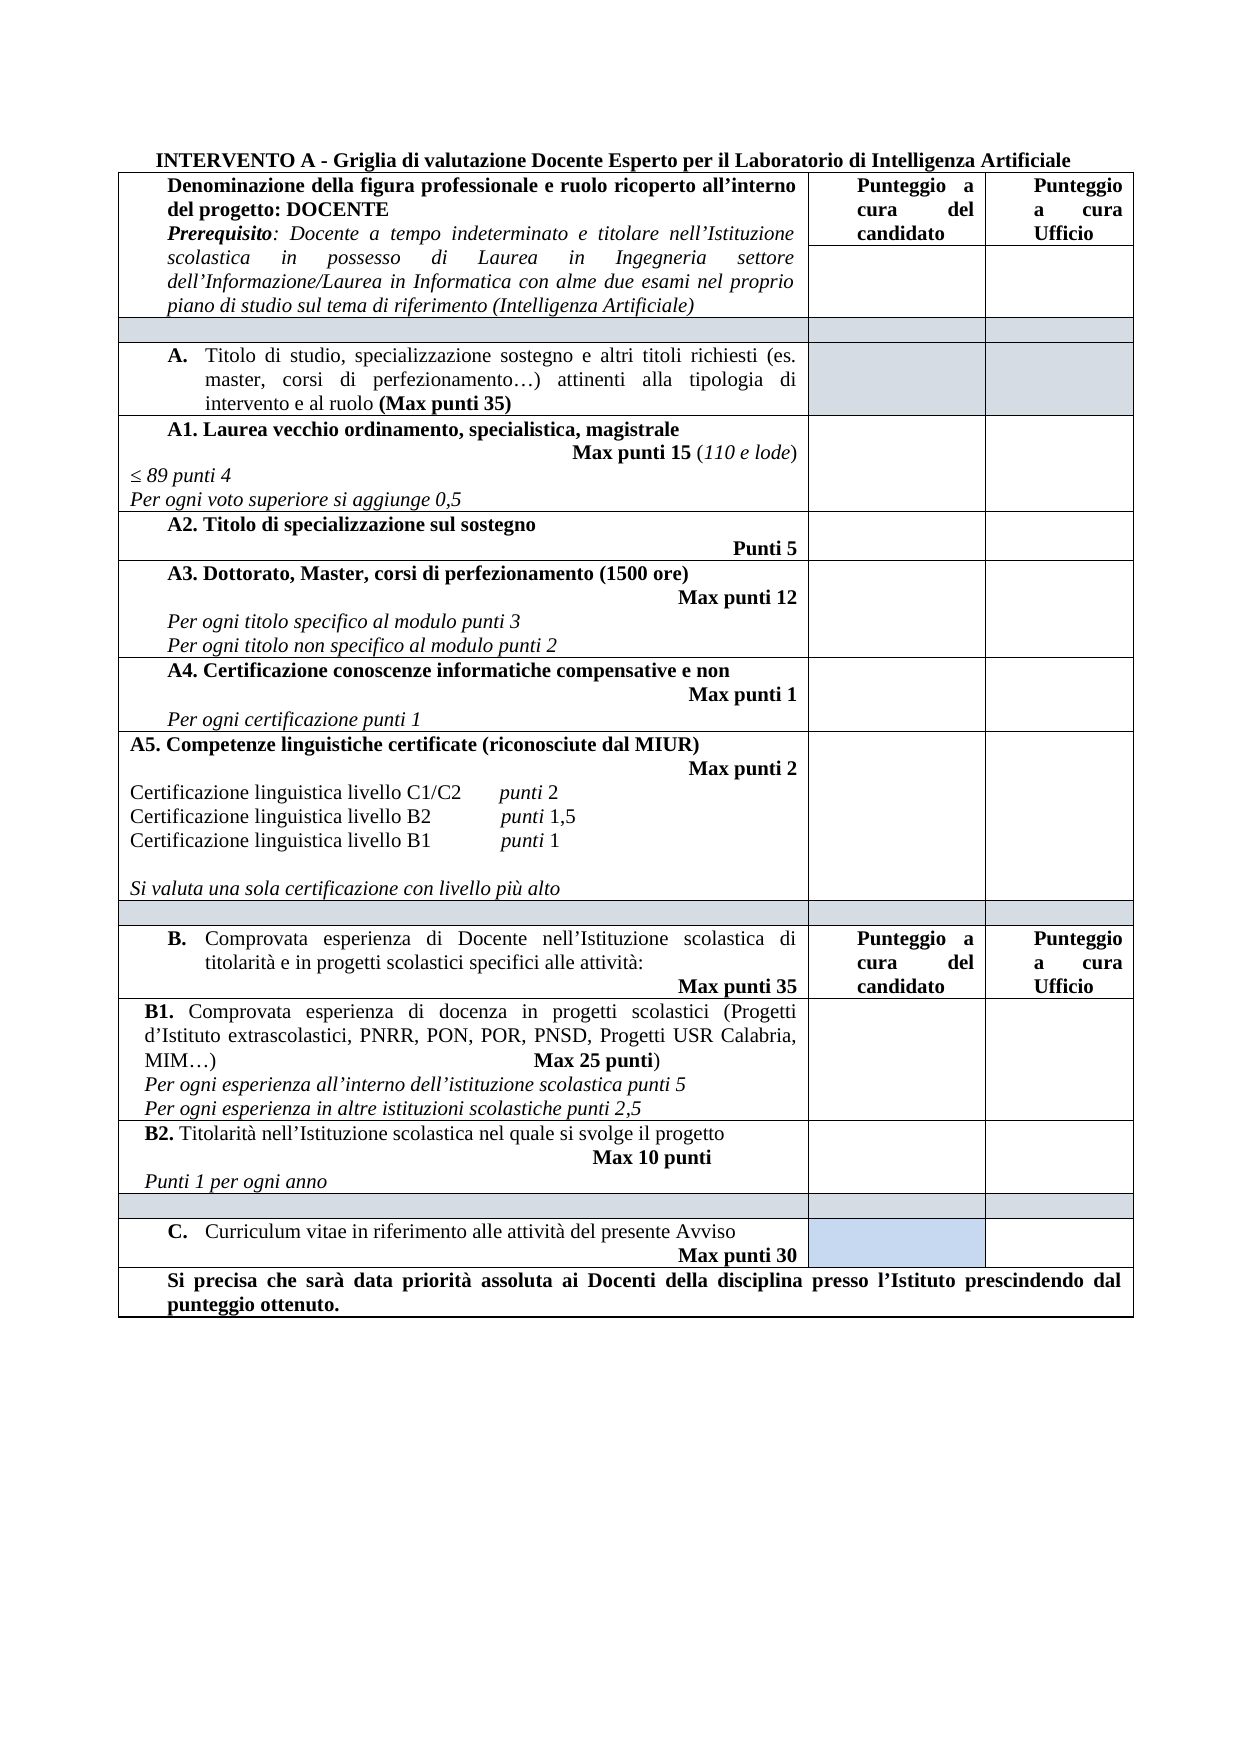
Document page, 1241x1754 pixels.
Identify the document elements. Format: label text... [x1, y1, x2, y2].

table_cell A2. Titolo di specializzazione sul sostegno Punti 5 [119, 512, 808, 560]
table_cell [809, 999, 985, 1120]
table_cell [986, 246, 1133, 317]
table_cell [809, 512, 985, 560]
table_cell B2. Titolarità nell’Istituzione scolastica nel quale si svolge il progetto Max 10 punti Punti 1 per ogni anno [119, 1121, 808, 1193]
table_cell A3. Dottorato, Master, corsi di perfezionamento (1500 ore) Max punti 12 Per ogni titolo specifico al modulo punti 3 Per ogni titolo non specifico al modulo punti 2 [119, 561, 808, 657]
table_cell A5. Competenze linguistiche certificate (riconosciute dal MIUR) Max punti 2 Certificazione linguistica livello C1/C2 punti 2 Certificazione linguistica livello B2 punti 1,5 Certificazione linguistica livello B1 punti 1 Si valuta una sola certificazione con livello più alto [119, 732, 808, 900]
table_cell [986, 1121, 1133, 1193]
table_cell [809, 732, 985, 900]
table_cell [986, 901, 1133, 925]
table_cell Titolo di studio, specializzazione sostegno e altri titoli richiesti (es. master, corsi di perfezionamento…) attinenti alla tipologia di intervento e al ruolo (Max punti 35) [119, 343, 808, 415]
table_cell [986, 343, 1133, 415]
table_cell [986, 1219, 1133, 1267]
table_cell [119, 1194, 808, 1218]
table_cell [986, 561, 1133, 657]
table_cell Si precisa che sarà data priorità assoluta ai Docenti della disciplina presso l’Istituto prescindendo dal punteggio ottenuto. [119, 1268, 1133, 1316]
table_cell [986, 1194, 1133, 1218]
table_cell [119, 318, 808, 342]
table_cell [986, 416, 1133, 511]
table_cell [809, 561, 985, 657]
table_header Denominazione della figura professionale e ruolo ricoperto all’interno del progetto: DOCENTE Prerequisito: Docente a tempo indeterminato e titolare nell’Istituzione scolastica in possesso di Laurea in Ingegneria settore dell’Informazione/Laurea in Informatica con alme due esami nel proprio piano di studio sul tema di riferimento (Intelligenza Artificiale) [119, 173, 808, 317]
table_cell [986, 732, 1133, 900]
table_cell [809, 318, 985, 342]
table_cell [809, 416, 985, 511]
table_header Punteggio a cura Ufficio [986, 173, 1133, 245]
table_cell A4. Certificazione conoscenze informatiche compensative e non Max punti 1 Per ogni certificazione punti 1 [119, 658, 808, 731]
table_cell A1. Laurea vecchio ordinamento, specialistica, magistrale Max punti 15 (110 e lode) ≤ 89 punti 4 Per ogni voto superiore si aggiunge 0,5 [119, 416, 808, 511]
table_cell Comprovata esperienza di Docente nell’Istituzione scolastica di titolarità e in progetti scolastici specifici alle attività: Max punti 35 [119, 926, 808, 998]
table_cell Punteggio a cura Ufficio [986, 926, 1133, 998]
table_cell [986, 999, 1133, 1120]
table_cell [986, 318, 1133, 342]
table_cell Curriculum vitae in riferimento alle attività del presente Avviso Max punti 30 [119, 1219, 808, 1267]
table_cell [809, 1219, 985, 1267]
table_cell [809, 1194, 985, 1218]
table_cell Punteggio a cura del candidato [809, 926, 985, 998]
table_header Punteggio a cura del candidato [809, 173, 985, 245]
table_cell B1. Comprovata esperienza di docenza in progetti scolastici (Progetti d’Istituto extrascolastici, PNRR, PON, POR, PNSD, Progetti USR Calabria, MIM…) Max 25 punti) Per ogni esperienza all’interno dell’istituzione scolastica punti 5 Per ogni esperienza in altre istituzioni scolastiche punti 2,5 [119, 999, 808, 1120]
text INTERVENTO A - Griglia di valutazione Docente Esperto per il Laboratorio di Intelligenza Artificiale [155, 148, 1122, 172]
table_cell [809, 901, 985, 925]
table_cell [809, 1121, 985, 1193]
table_cell [986, 512, 1133, 560]
table_cell [809, 343, 985, 415]
table_cell [986, 658, 1133, 731]
table_cell [119, 901, 808, 925]
table_cell [809, 246, 985, 317]
table_cell [809, 658, 985, 731]
